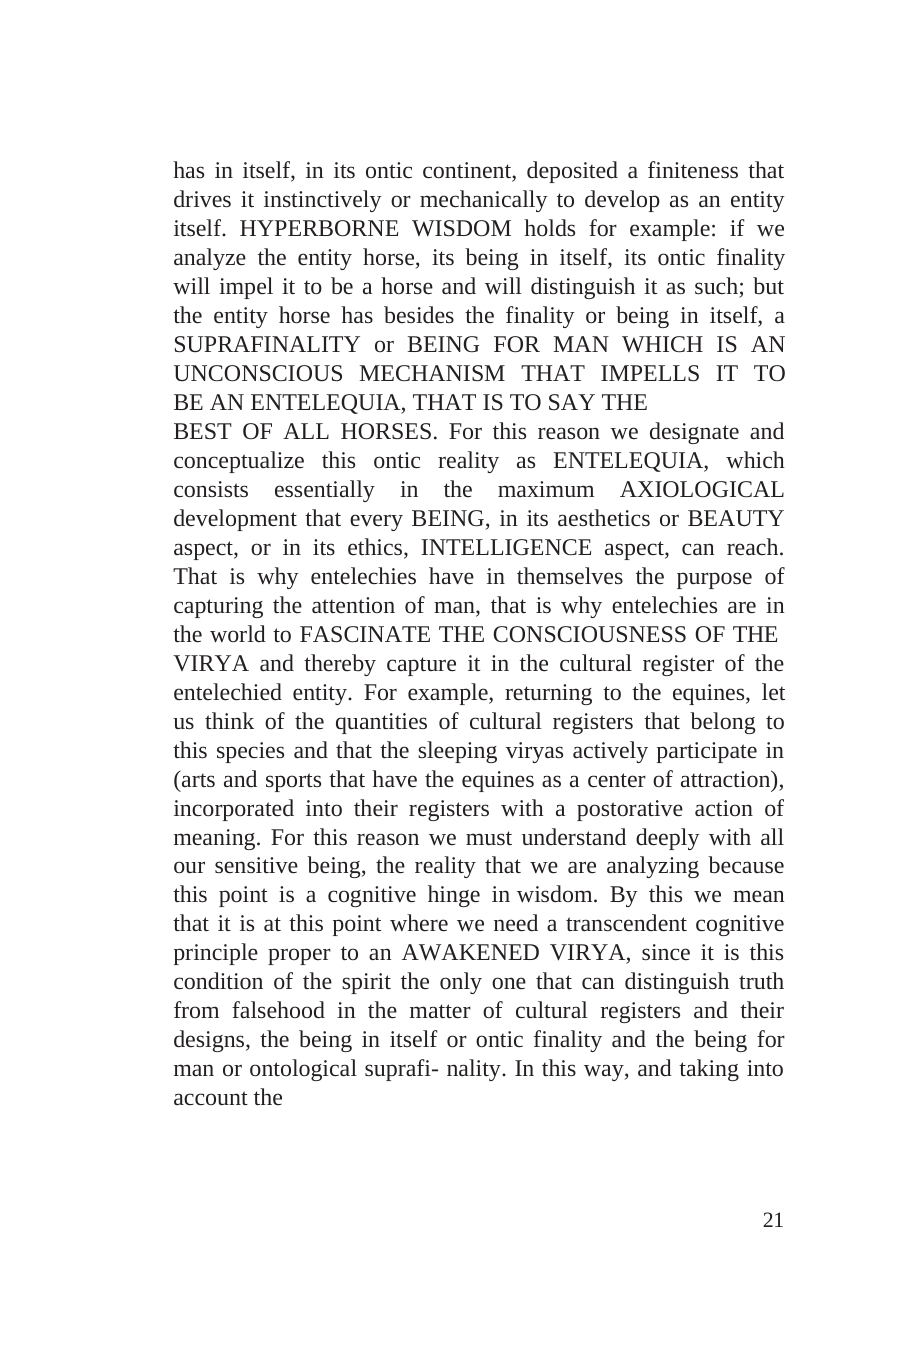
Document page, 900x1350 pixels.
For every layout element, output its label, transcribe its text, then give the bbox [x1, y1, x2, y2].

text VIRYA and thereby capture it in the cultural register of the entelechied entity. For example, returning to the equines, let us think of the quantities of cultural registers that belong to this species and that the sleeping viryas actively participate in (arts and sports that have the equines as a center of attraction), incorporated into their registers with a postorative action of meaning. For this reason we must understand deeply with all our sensitive being, the reality that we are analyzing because this point is a cognitive hinge in wisdom. By this we mean that it is at this point where we need a transcendent cognitive principle proper to an AWAKENED VIRYA, since it is this condition of the spirit the only one that can distinguish truth from falsehood in the matter of cultural registers and their designs, the being in itself or ontic finality and the being for man or ontological suprafi- nality. In this way, and taking into account the [173, 649, 786, 1111]
text BEST OF ALL HORSES. For this reason we designate and conceptualize this ontic reality as ENTELEQUIA, which consists essentially in the maximum AXIOLOGICAL development that every BEING, in its aesthetics or BEAUTY aspect, or in its ethics, INTELLIGENCE aspect, can reach. That is why entelechies have in themselves the purpose of capturing the attention of man, that is why entelechies are in the world to FASCINATE THE CONSCIOUSNESS OF THE [173, 417, 786, 647]
text has in itself, in its ontic continent, deposited a finiteness that drives it instinctively or mechanically to develop as an entity itself. HYPERBORNE WISDOM holds for example: if we analyze the entity horse, its being in itself, its ontic finality will impel it to be a horse and will distinguish it as such; but the entity horse has besides the finality or being in itself, a SUPRAFINALITY or BEING FOR MAN WHICH IS AN UNCONSCIOUS MECHANISM THAT IMPELLS IT TO BE AN ENTELEQUIA, THAT IS TO SAY THE [173, 156, 786, 415]
